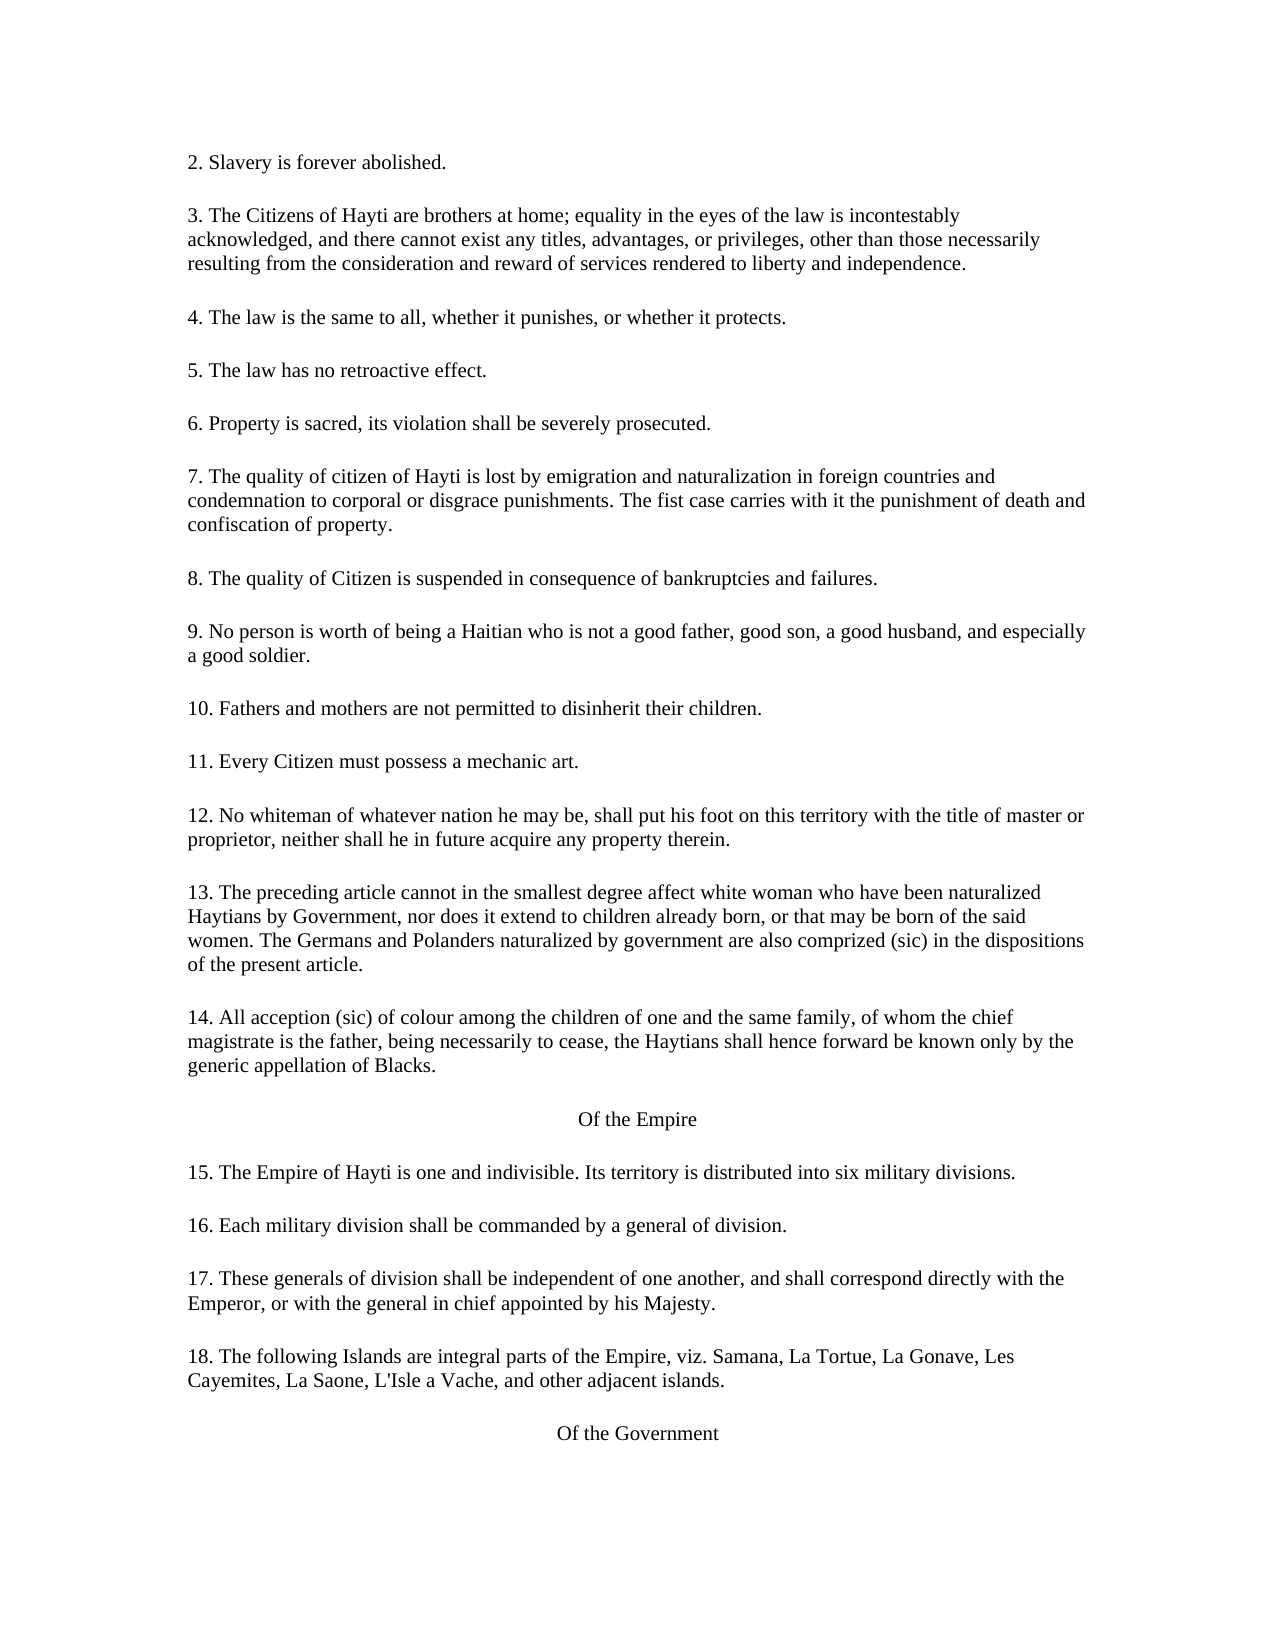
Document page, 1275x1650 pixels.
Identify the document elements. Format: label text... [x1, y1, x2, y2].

text Of the Government [187, 1421, 1087, 1445]
text 13. The preceding article cannot in the smallest degree affect white woman who have been naturalized Haytians by Government, nor does it extend to children already born, or that may be born of the said women. The Germans and Polanders naturalized by government are also comprized (sic) in the dispositions of the present article. [187, 880, 1087, 976]
text 17. These generals of division shall be independent of one another, and shall correspond directly with the Emperor, or with the general in chief appointed by his Majesty. [187, 1266, 1087, 1314]
text 5. The law has no retroactive effect. [187, 358, 1087, 382]
text 10. Fathers and mothers are not permitted to disinherit their children. [187, 696, 1087, 720]
text Of the Empire [187, 1107, 1087, 1131]
text 8. The quality of Citizen is suspended in consequence of bankruptcies and failures. [187, 566, 1087, 590]
text 18. The following Islands are integral parts of the Empire, viz. Samana, La Tortue, La Gonave, Les Cayemites, La Saone, L'Isle a Vache, and other adjacent islands. [187, 1344, 1087, 1392]
text 16. Each military division shall be commanded by a general of division. [187, 1213, 1087, 1237]
text 7. The quality of citizen of Hayti is lost by emigration and naturalization in foreign countries and condemnation to corporal or disgrace punishments. The fist case carries with it the punishment of death and confiscation of property. [187, 464, 1087, 536]
text 2. Slavery is forever abolished. [187, 150, 1087, 174]
text 15. The Empire of Hayti is one and indivisible. Its territory is distributed into six military divisions. [187, 1160, 1087, 1184]
text 12. No whiteman of whatever nation he may be, shall put his foot on this territory with the title of master or proprietor, neither shall he in future acquire any property therein. [187, 803, 1087, 851]
text 9. No person is worth of being a Haitian who is not a good father, good son, a good husband, and especially a good soldier. [187, 619, 1087, 667]
text 11. Every Citizen must possess a mechanic art. [187, 749, 1087, 773]
text 3. The Citizens of Hayti are brothers at home; equality in the eyes of the law is incontestably acknowledged, and there cannot exist any titles, advantages, or privileges, other than those necessarily resulting from the consideration and reward of services rendered to liberty and independence. [187, 203, 1087, 275]
text 4. The law is the same to all, whether it punishes, or whether it protects. [187, 304, 1087, 329]
text 14. All acception (sic) of colour among the children of one and the same family, of whom the chief magistrate is the father, being necessarily to cease, the Haytians shall hence forward be known only by the generic appellation of Blacks. [187, 1005, 1087, 1077]
text 6. Property is sacred, its violation shall be severely prosecuted. [187, 411, 1087, 435]
